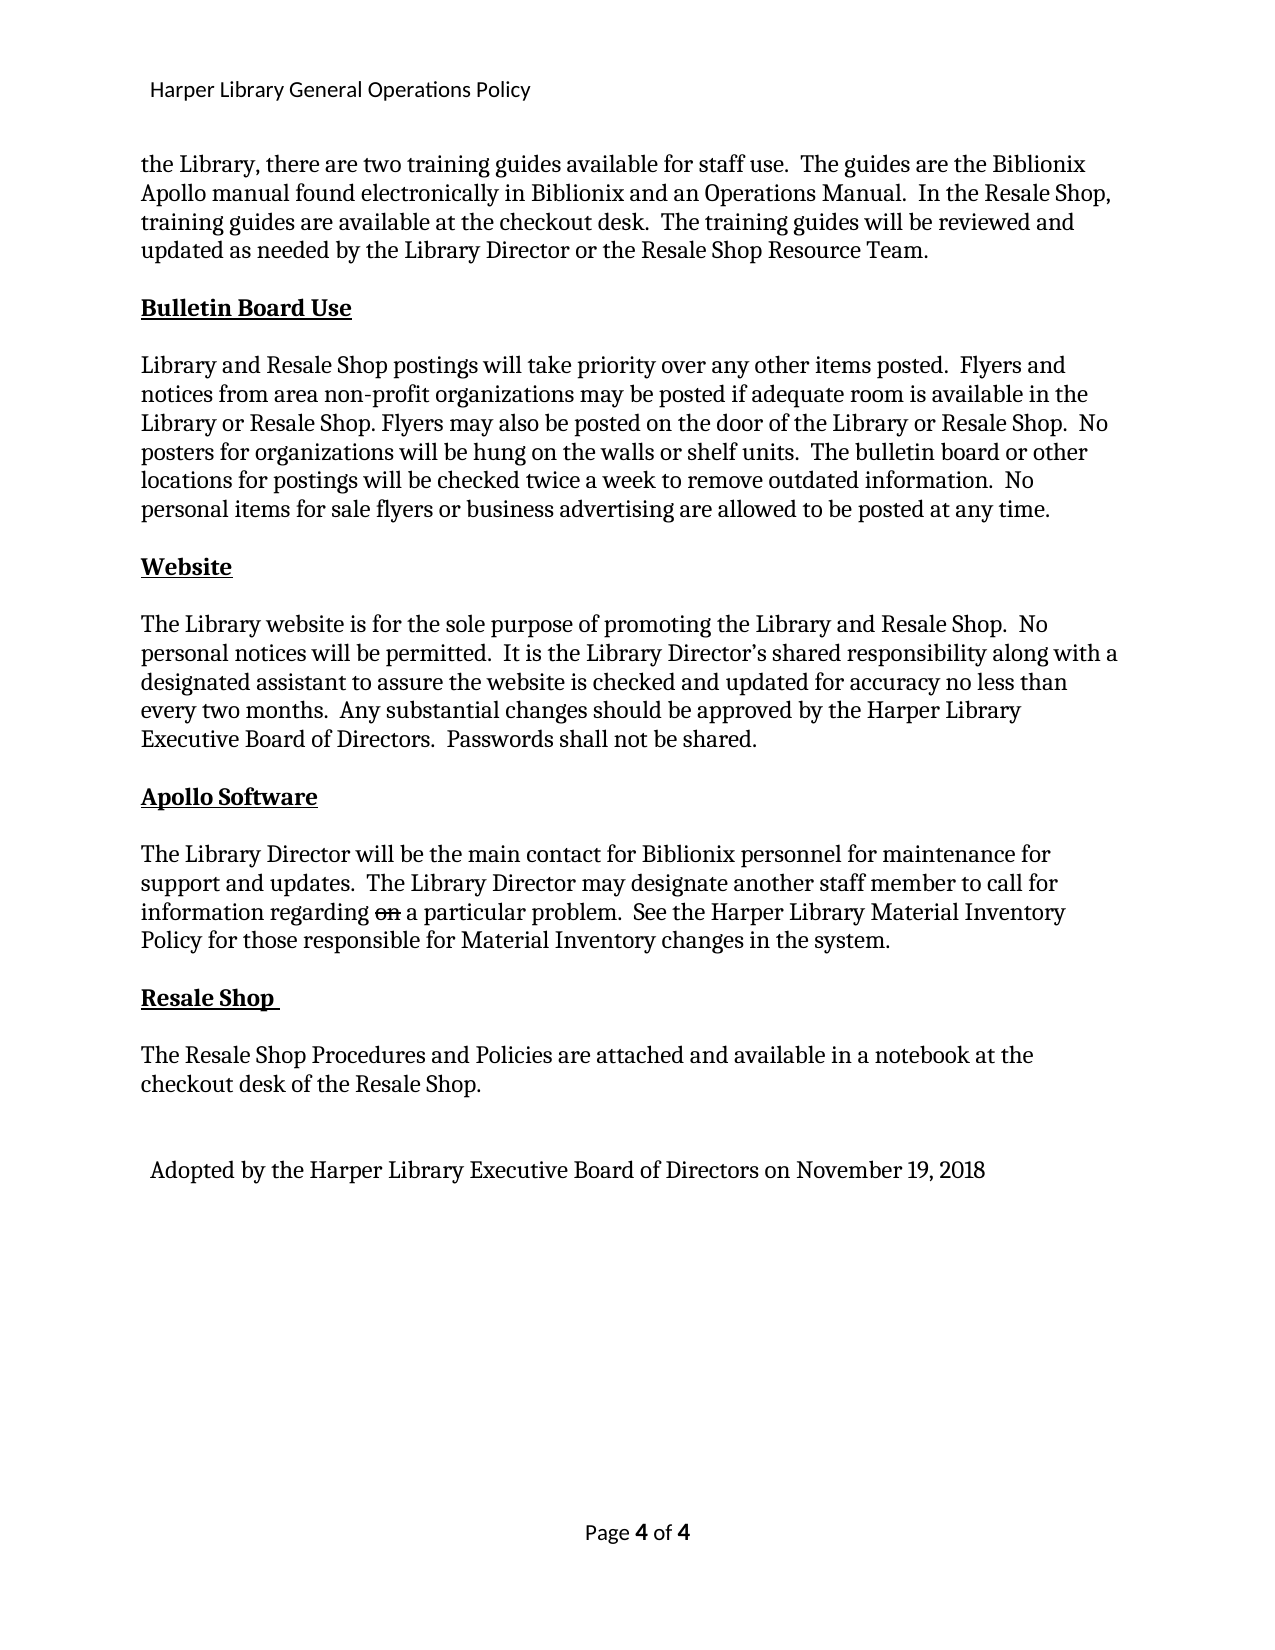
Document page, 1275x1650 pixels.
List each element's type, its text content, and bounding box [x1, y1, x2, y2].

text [141, 150, 1125, 265]
text Library and Resale Shop postings will take priority over any other items posted. Flyers and notices from area non-profit organizations may be posted if adequate room is available in the Library or Resale Shop. Flyers may also be posted on the door of the Library or Resale Shop. No posters for organizations will be hung on the walls or shelf units. The bulletin board or other locations for postings will be checked twice a week to remove outdated information. No personal items for sale flyers or business advertising are allowed to be posted at any time. [141, 351, 1125, 524]
text The Library Director will be the main contact for Biblionix personnel for maintenance for support and updates. The Library Director may designate another staff member to call for information regarding on a particular problem. See the Harper Library Material Inventory Policy for those responsible for Material Inventory changes in the system. [141, 840, 1125, 955]
text Apollo Software [141, 782, 1125, 811]
text Bulletin Board Use [141, 294, 1125, 322]
text The Library website is for the sole purpose of promoting the Library and Resale Shop. No personal notices will be permitted. It is the Library Director’s shared responsibility along with a designated assistant to assure the website is checked and updated for accuracy no less than every two months. Any substantial changes should be approved by the Harper Library Executive Board of Directors. Passwords shall not be shared. [141, 610, 1125, 754]
text Website [141, 552, 1125, 581]
text Resale Shop [141, 984, 1125, 1012]
text Adopted by the Harper Library Executive Board of Directors on November 19, 2018 [150, 1156, 1125, 1185]
text The Resale Shop Procedures and Policies are attached and available in a notebook at the checkout desk of the Resale Shop. [141, 1041, 1125, 1099]
